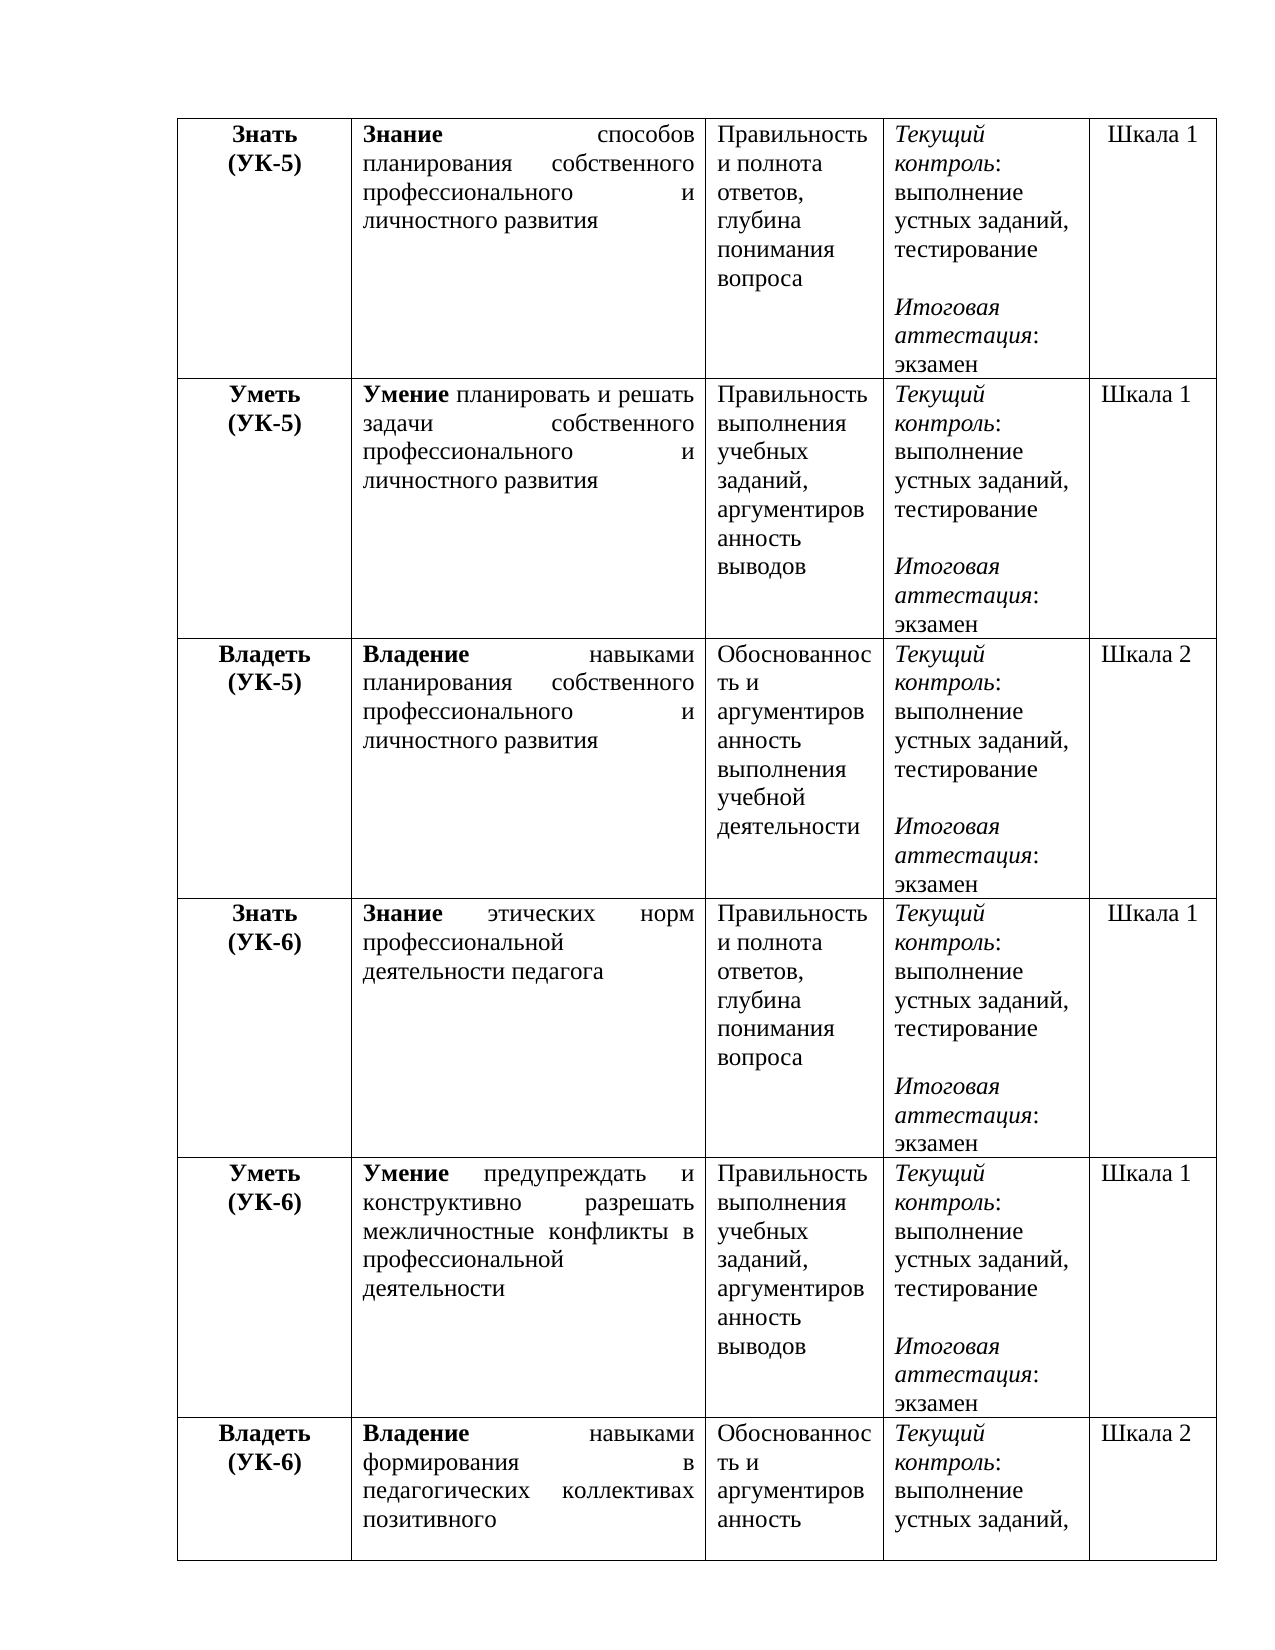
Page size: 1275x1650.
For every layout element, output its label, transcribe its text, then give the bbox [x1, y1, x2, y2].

table_cell Умение планировать и решать задачи собственного профессионального и личностного развития [352, 379, 705, 638]
table_cell Текущий контроль: выполнение устных заданий, тестирование Итоговая аттестация: экзамен [884, 119, 1089, 378]
table_cell Шкала 2 [1090, 1418, 1216, 1560]
table_cell Шкала 1 [1090, 899, 1216, 1157]
table_cell Шкала 1 [1090, 379, 1216, 638]
table_cell Знать (УК-5) [178, 119, 351, 378]
table_cell Текущий контроль: выполнение устных заданий, тестирование Итоговая аттестация: экзамен [884, 1158, 1089, 1417]
table_cell Текущий контроль: выполнение устных заданий, тестирование Итоговая аттестация: экзамен [884, 899, 1089, 1157]
table_cell Шкала 1 [1090, 1158, 1216, 1417]
table_cell Правильность и полнота ответов, глубина понимания вопроса [706, 899, 883, 1157]
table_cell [884, 1418, 1089, 1560]
table_cell Шкала 2 [1090, 639, 1216, 897]
table_cell Правильность выполнения учебных заданий, аргументированность выводов [706, 379, 883, 638]
table_cell Умение предупреждать и конструктивно разрешать межличностные конфликты в профессиональной деятельности [352, 1158, 705, 1417]
table_cell Обоснованность и аргументированность выполнения учебной деятельности [706, 639, 883, 897]
table_cell Владеть (УК-6) [178, 1418, 351, 1560]
table_cell Знание этических норм профессиональной деятельности педагога [352, 899, 705, 1157]
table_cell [352, 1418, 705, 1560]
table_cell Знать (УК-6) [178, 899, 351, 1157]
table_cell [706, 1418, 883, 1560]
table_cell Знание способов планирования собственного профессионального и личностного развития [352, 119, 705, 378]
table_cell Текущий контроль: выполнение устных заданий, тестирование Итоговая аттестация: экзамен [884, 639, 1089, 897]
table_cell Текущий контроль: выполнение устных заданий, тестирование Итоговая аттестация: экзамен [884, 379, 1089, 638]
table_cell Владеть (УК-5) [178, 639, 351, 897]
table_cell Уметь (УК-5) [178, 379, 351, 638]
table_cell Правильность выполнения учебных заданий, аргументированность выводов [706, 1158, 883, 1417]
table_cell Уметь (УК-6) [178, 1158, 351, 1417]
table_cell Шкала 1 [1090, 119, 1216, 378]
table_cell Правильность и полнота ответов, глубина понимания вопроса [706, 119, 883, 378]
table_cell Владение навыками планирования собственного профессионального и личностного развития [352, 639, 705, 897]
